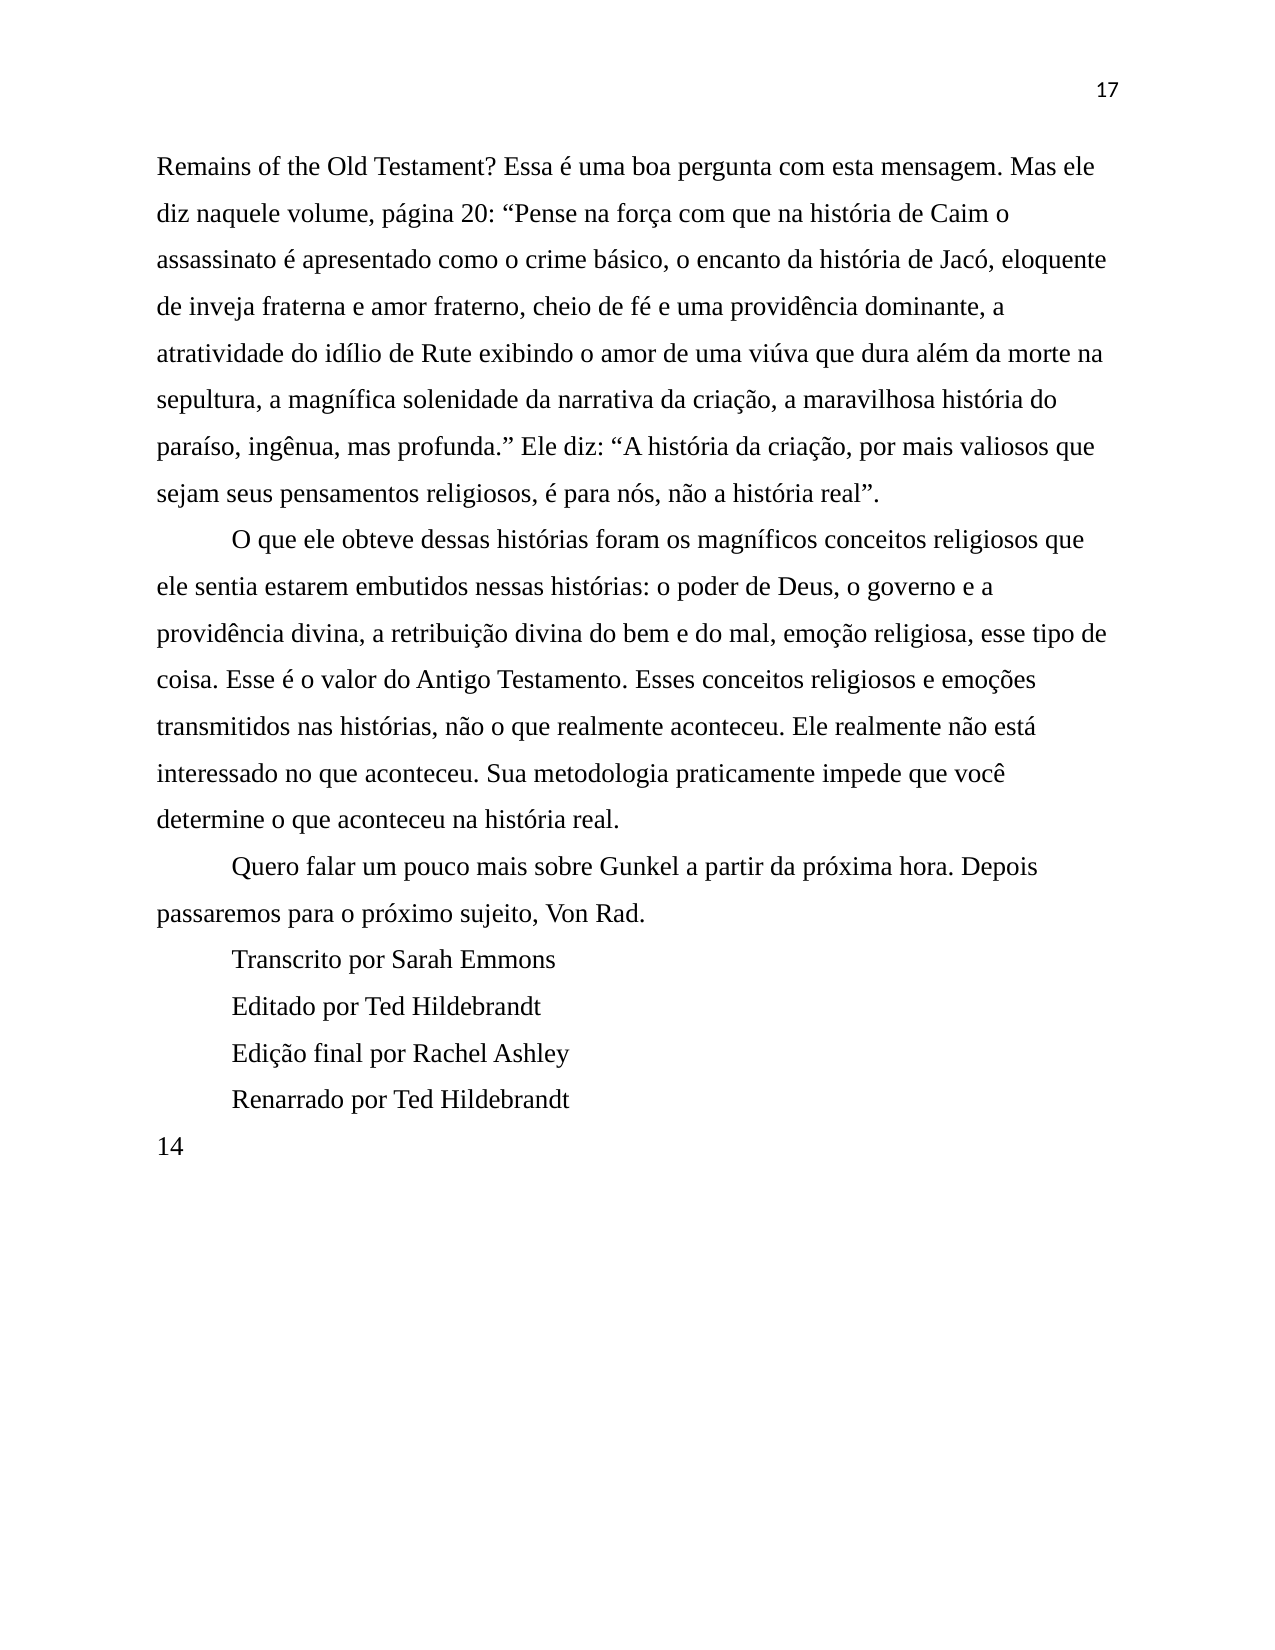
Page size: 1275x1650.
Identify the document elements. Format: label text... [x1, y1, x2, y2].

text Quero falar um pouco mais sobre Gunkel a partir da próxima hora. Depois passaremos para o próximo sujeito, Von Rad. [156, 850, 1118, 928]
text Transcrito por Sarah Emmons [156, 943, 1118, 974]
text Edição final por Rachel Ashley [156, 1037, 1118, 1068]
text Renarrado por Ted Hildebrandt [156, 1083, 1118, 1114]
text O que ele obteve dessas histórias foram os magníficos conceitos religiosos que ele sentia estarem embutidos nessas histórias: o poder de Deus, o governo e a providência divina, a retribuição divina do bem e do mal, emoção religiosa, esse tipo de coisa. Esse é o valor do Antigo Testamento. Esses conceitos religiosos e emoções transmitidos nas histórias, não o que realmente aconteceu. Ele realmente não está interessado no que aconteceu. Sua metodologia praticamente impede que você determine o que aconteceu na história real. [156, 523, 1118, 834]
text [156, 150, 1118, 508]
text 14 [156, 1130, 1118, 1161]
text Editado por Ted Hildebrandt [156, 990, 1118, 1021]
